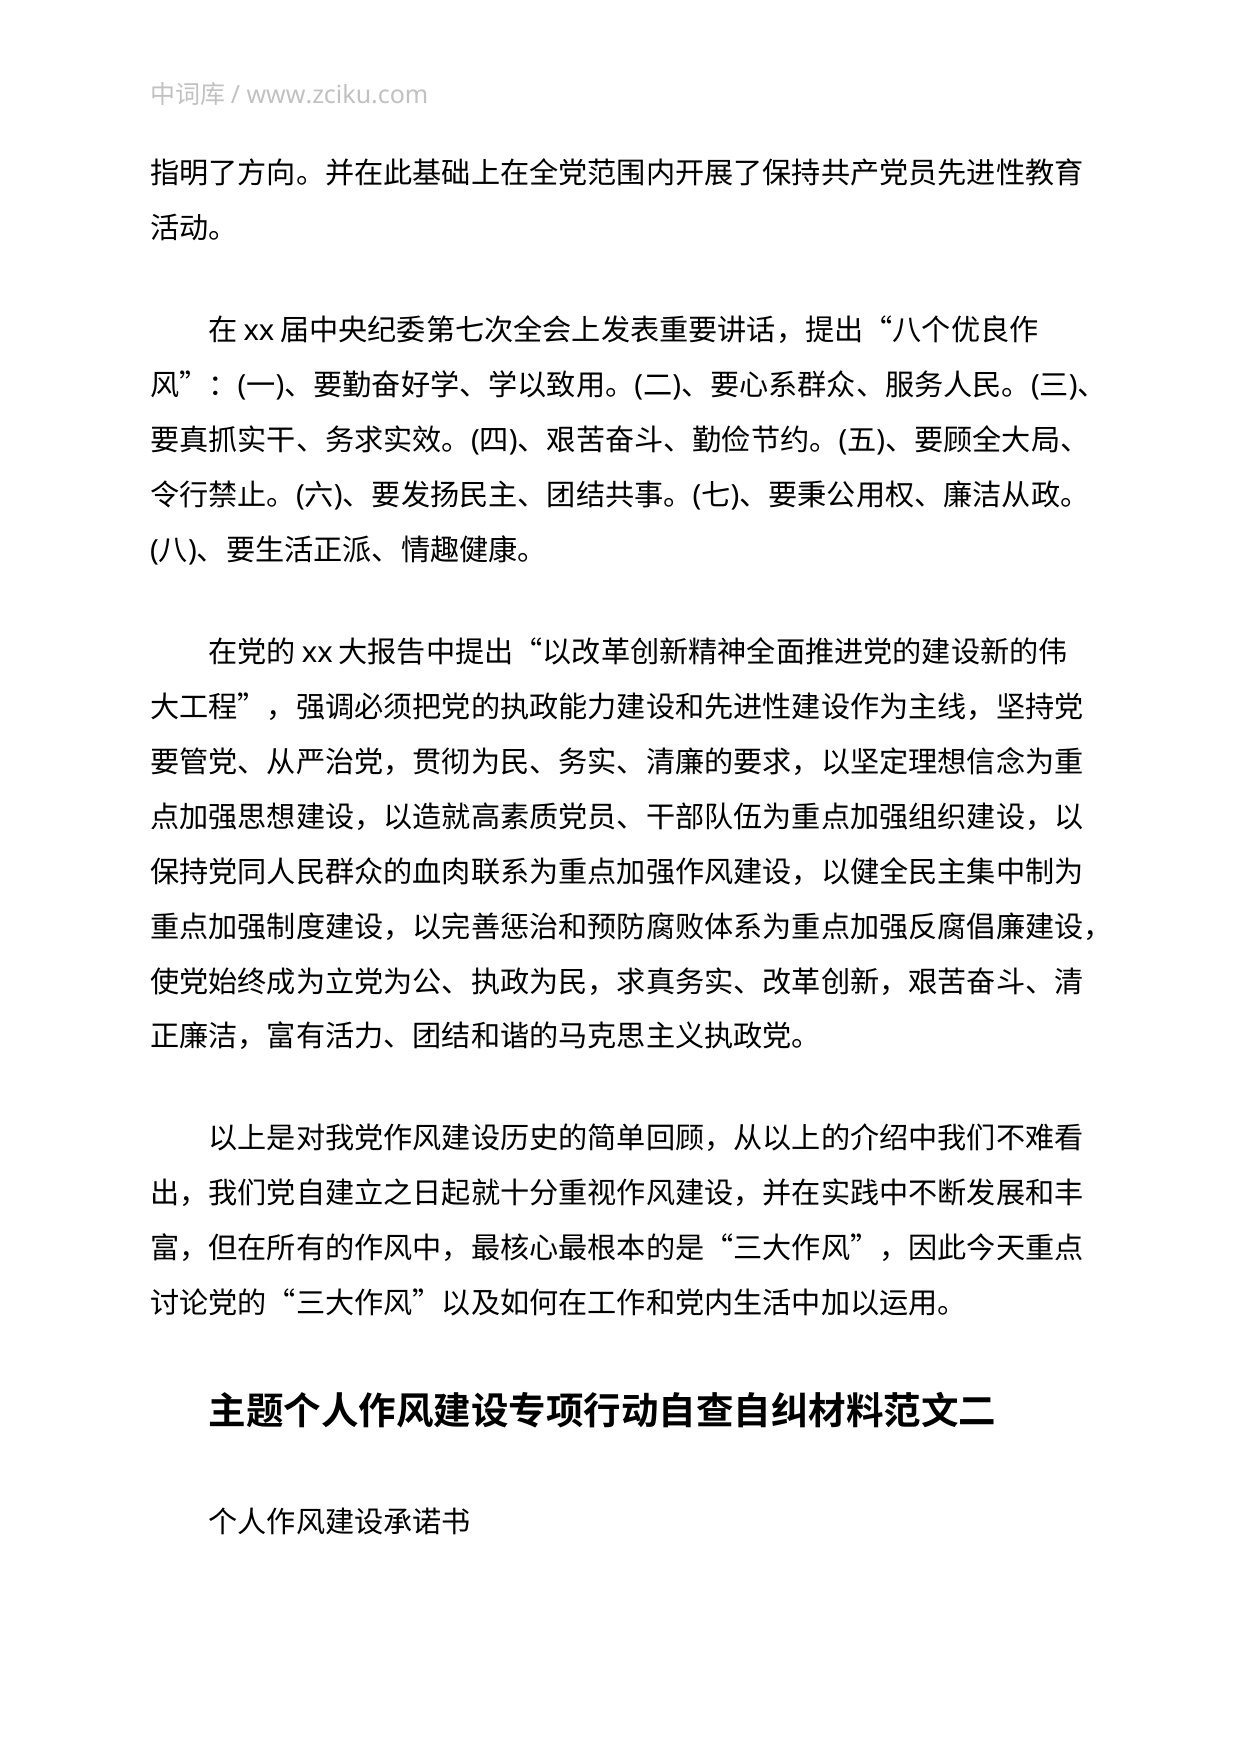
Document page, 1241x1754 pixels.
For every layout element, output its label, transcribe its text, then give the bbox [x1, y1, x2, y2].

text 在党的xx大报告中提出“以改革创新精神全面推进党的建设新的伟大工程”，强调必须把党的执政能力建设和先进性建设作为主线，坚持党要管党、从严治党，贯彻为民、务实、清廉的要求，以坚定理想信念为重点加强思想建设，以造就高素质党员、干部队伍为重点加强组织建设，以保持党同人民群众的血肉联系为重点加强作风建设，以健全民主集中制为重点加强制度建设，以完善惩治和预防腐败体系为重点加强反腐倡廉建设，使党始终成为立党为公、执政为民，求真务实、改革创新，艰苦奋斗、清正廉洁，富有活力、团结和谐的马克思主义执政党。 [150, 629, 1090, 1055]
text 以上是对我党作风建设历史的简单回顾，从以上的介绍中我们不难看出，我们党自建立之日起就十分重视作风建设，并在实践中不断发展和丰富，但在所有的作风中，最核心最根本的是“三大作风”，因此今天重点讨论党的“三大作风”以及如何在工作和党内生活中加以运用。 [150, 1115, 1090, 1322]
text 在xx届中央纪委第七次全会上发表重要讲话，提出“八个优良作风”：(一)、要勤奋好学、学以致用。(二)、要心系群众、服务人民。(三)、要真抓实干、务求实效。(四)、艰苦奋斗、勤俭节约。(五)、要顾全大局、令行禁止。(六)、要发扬民主、团结共事。(七)、要秉公用权、廉洁从政。(八)、要生活正派、情趣健康。 [150, 307, 1090, 569]
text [150, 150, 1090, 247]
text 个人作风建设承诺书 [150, 1499, 1090, 1541]
text 主题个人作风建设专项行动自查自纠材料范文二 [150, 1381, 1090, 1436]
